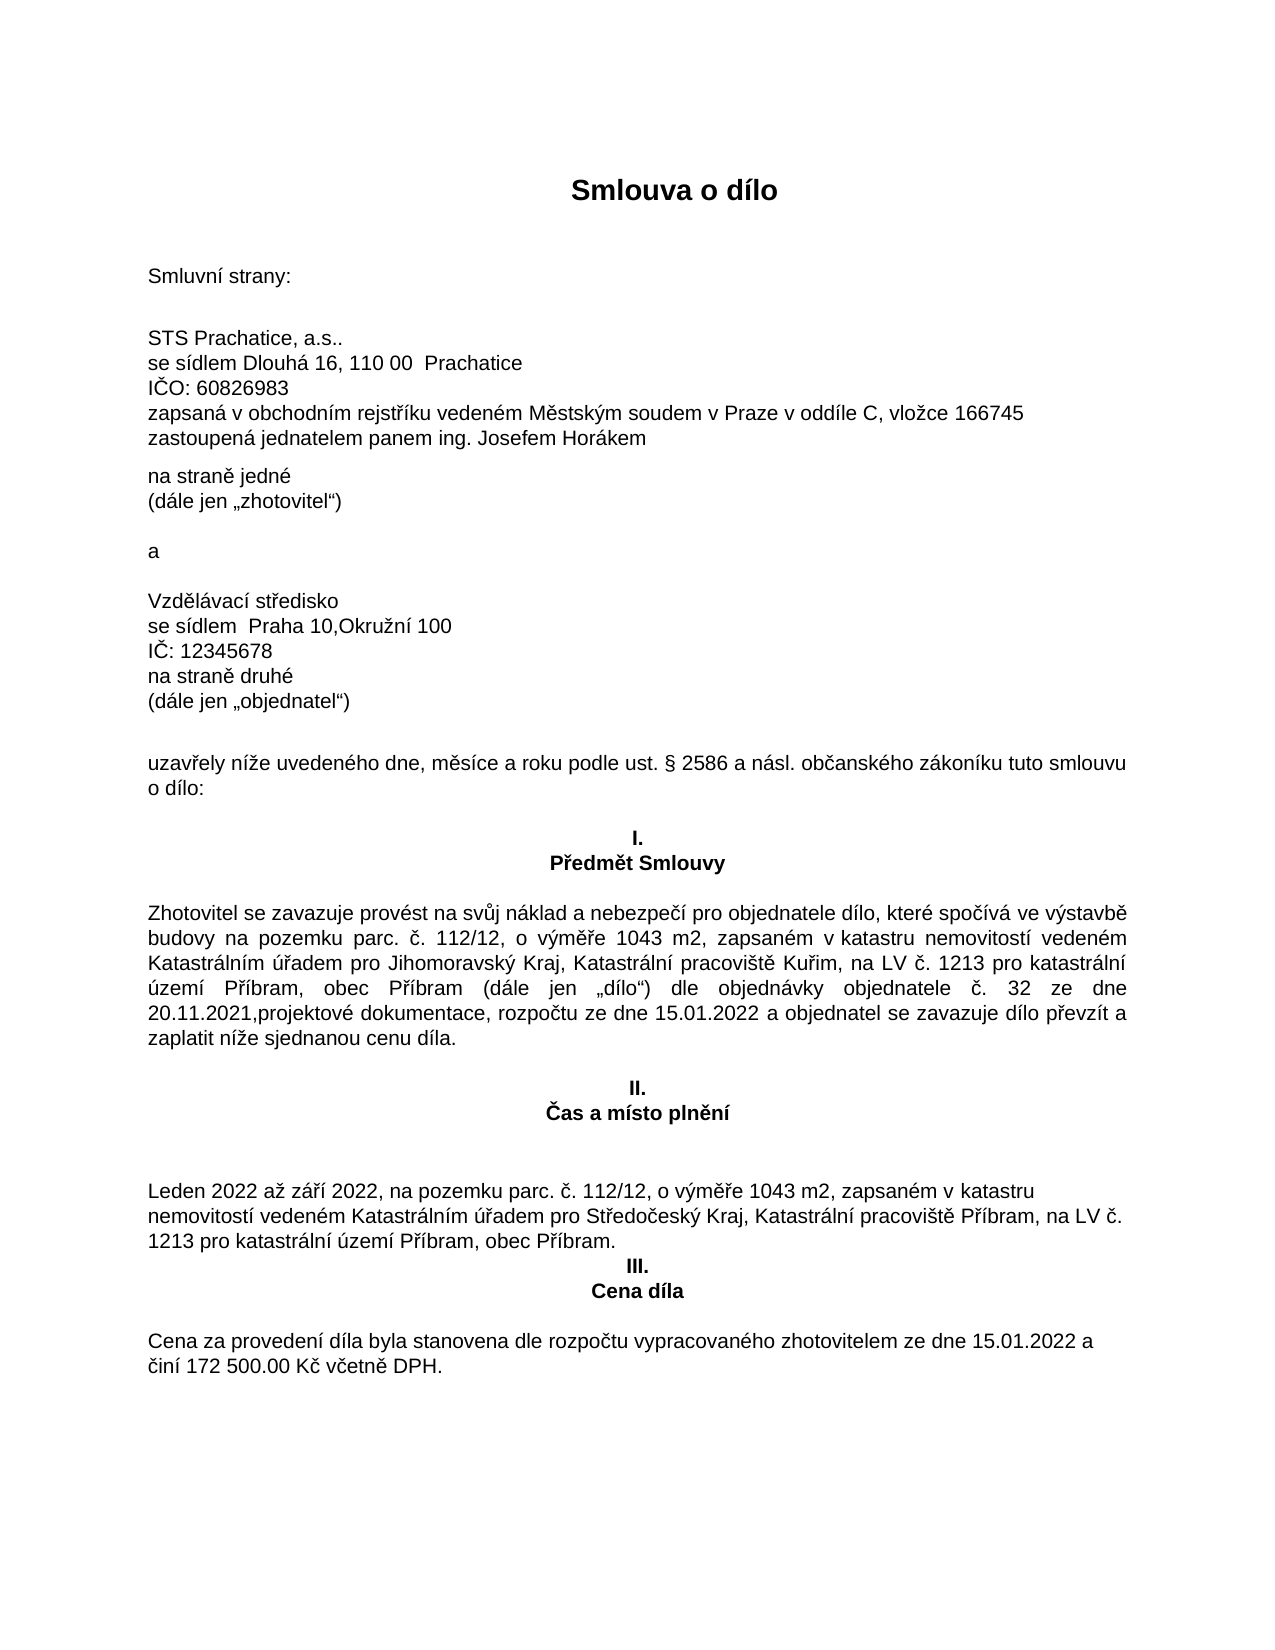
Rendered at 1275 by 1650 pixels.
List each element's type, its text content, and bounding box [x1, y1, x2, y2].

text (dále jen „zhotovitel“) [148, 487, 1127, 512]
text činí 172 500.00 Kč včetně DPH. [148, 1353, 1127, 1378]
text Smlouva o dílo [148, 173, 1127, 206]
text STS Prachatice, a.s.. [148, 325, 1127, 350]
text zastoupená jednatelem panem ing. Josefem Horákem [148, 425, 1127, 450]
text Smluvní strany: [148, 262, 1127, 287]
text Cena díla [148, 1278, 1127, 1303]
text Zhotovitel se zavazuje provést na svůj náklad a nebezpečí pro objednatele dílo, které spočívá ve výstavbě budovy na pozemku parc. č. 112/12, o výměře 1043 m2, zapsaném v katastru nemovitostí vedeném Katastrálním úřadem pro Jihomoravský Kraj, Katastrální pracoviště Kuřim, na LV č. 1213 pro katastrální území Příbram, obec Příbram (dále jen „dílo“) dle objednávky objednatele č. 32 ze dne 20.11.2021,projektové dokumentace, rozpočtu ze dne 15.01.2022 a objednatel se zavazuje dílo převzít a zaplatit níže sjednanou cenu díla. [148, 900, 1127, 1050]
text I. [148, 825, 1127, 850]
text (dále jen „objednatel“) [148, 687, 1127, 712]
text Vzdělávací středisko [148, 587, 1127, 612]
text II. [148, 1075, 1127, 1100]
text IČO: 60826983 [148, 375, 1127, 400]
text a [148, 537, 1127, 562]
text Leden 2022 až září 2022, na pozemku parc. č. 112/12, o výměře 1043 m2, zapsaném v katastru nemovitostí vedeném Katastrálním úřadem pro Středočeský Kraj, Katastrální pracoviště Příbram, na LV č. 1213 pro katastrální území Příbram, obec Příbram. [148, 1178, 1127, 1253]
text IČ: 12345678 [148, 637, 1127, 662]
text na straně jedné [148, 462, 1127, 487]
text na straně druhé [148, 662, 1127, 687]
text Čas a místo plnění [148, 1100, 1127, 1125]
text uzavřely níže uvedeného dne, měsíce a roku podle ust. § 2586 a násl. občanského zákoníku tuto smlouvu o dílo: [148, 750, 1127, 800]
text Předmět Smlouvy [148, 850, 1127, 875]
text zapsaná v obchodním rejstříku vedeném Městským soudem v Praze v oddíle C, vložce 166745 [148, 400, 1127, 425]
text III. [148, 1253, 1127, 1278]
text Cena za provedení díla byla stanovena dle rozpočtu vypracovaného zhotovitelem ze dne 15.01.2022 a [148, 1328, 1127, 1353]
text se sídlem Praha 10,Okružní 100 [148, 612, 1127, 637]
text se sídlem Dlouhá 16, 110 00 Prachatice [148, 350, 1127, 375]
